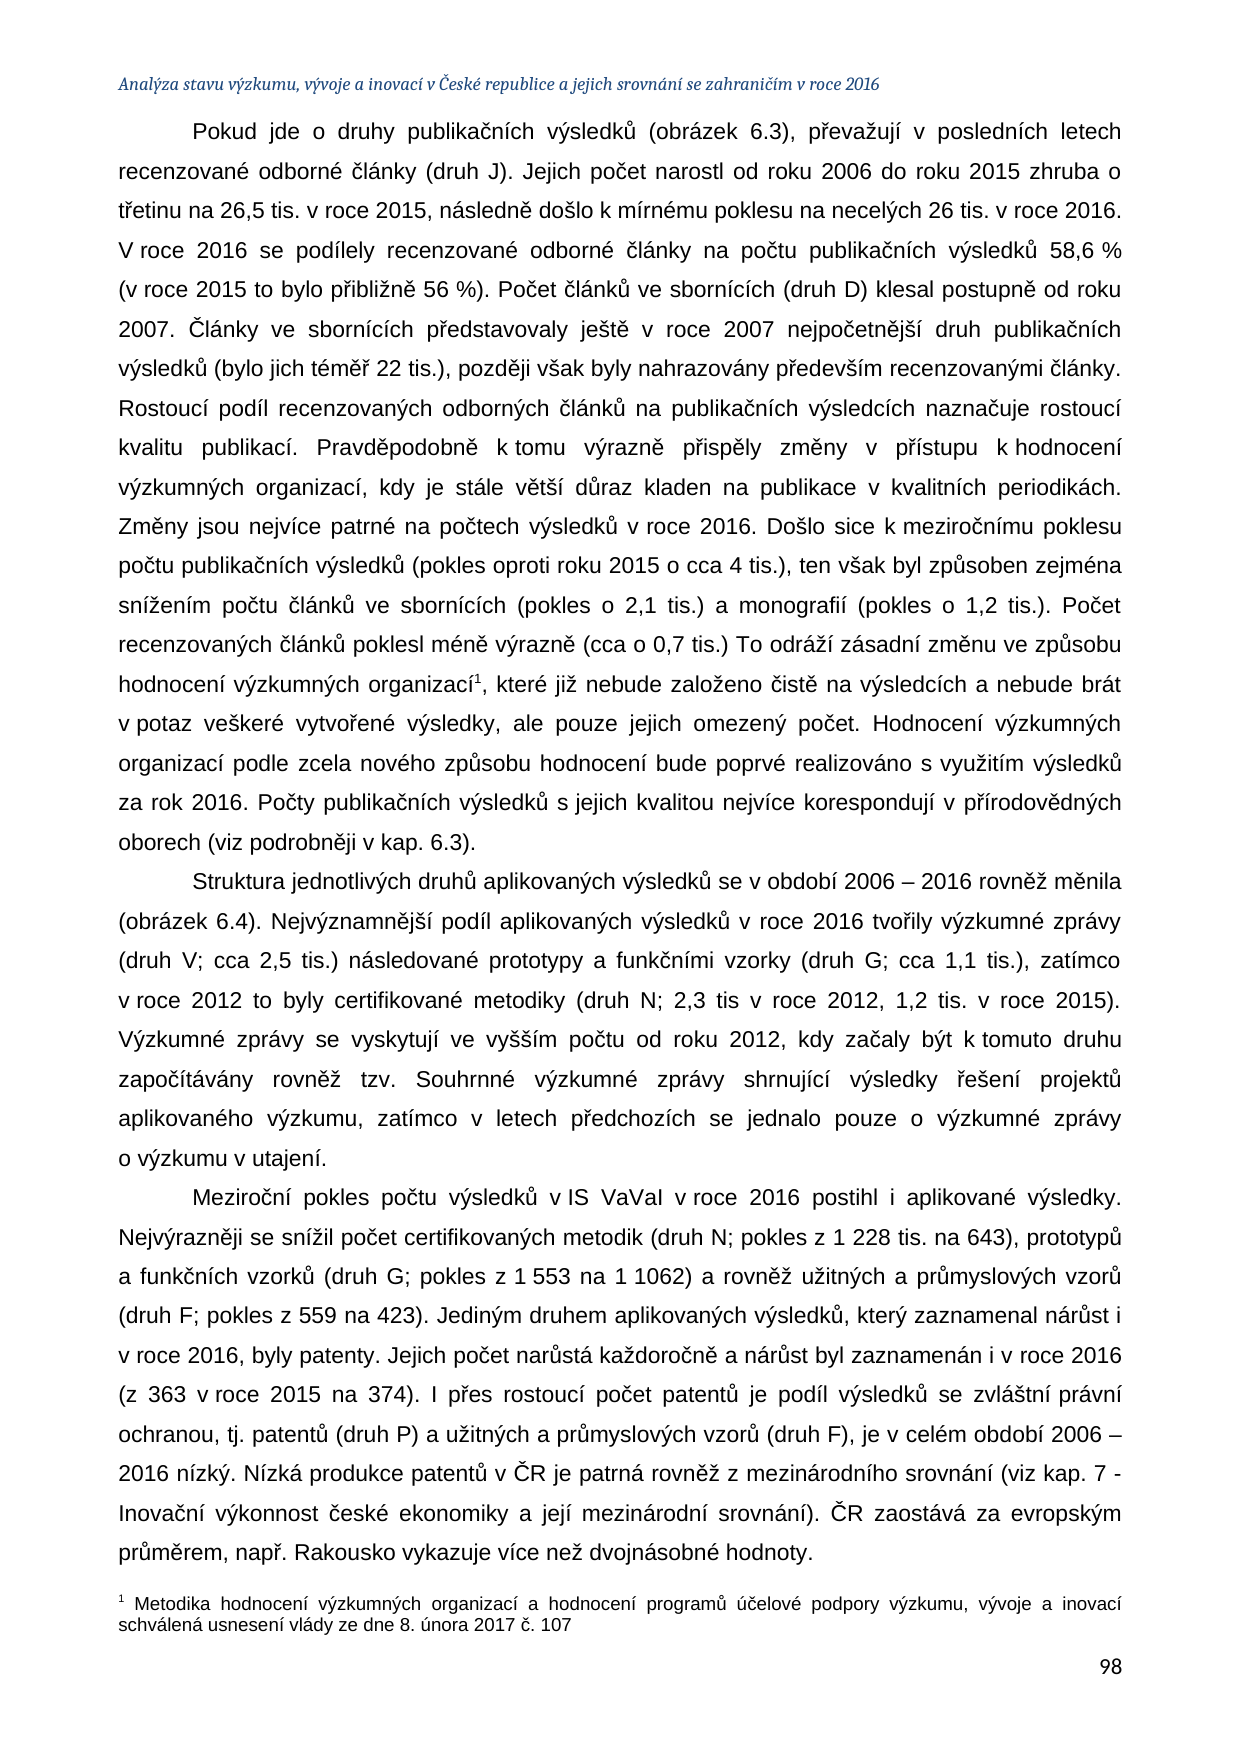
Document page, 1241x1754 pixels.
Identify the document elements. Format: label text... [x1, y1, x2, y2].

text Meziroční pokles počtu výsledků v IS VaVaI v roce 2016 postihl i aplikované výsledky. Nejvýrazněji se snížil počet certifikovaných metodik (druh N; pokles z 1 228 tis. na 643), prototypů a funkčních vzorků (druh G; pokles z 1 553 na 1 1062) a rovněž užitných a průmyslových vzorů (druh F; pokles z 559 na 423). Jediným druhem aplikovaných výsledků, který zaznamenal nárůst i v roce 2016, byly patenty. Jejich počet narůstá každoročně a nárůst byl zaznamenán i v roce 2016 (z 363 v roce 2015 na 374). I přes rostoucí počet patentů je podíl výsledků se zvláštní právní ochranou, tj. patentů (druh P) a užitných a průmyslových vzorů (druh F), je v celém období 2006 – 2016 nízký. Nízká produkce patentů v ČR je patrná rovněž z mezinárodního srovnání (viz kap. 7 - Inovační výkonnost české ekonomiky a její mezinárodní srovnání). ČR zaostává za evropským průměrem, např. Rakousko vykazuje více než dvojnásobné hodnoty. [118, 1184, 1122, 1566]
text Pokud jde o druhy publikačních výsledků (obrázek 6.3), převažují v posledních letech recenzované odborné články (druh J). Jejich počet narostl od roku 2006 do roku 2015 zhruba o třetinu na 26,5 tis. v roce 2015, následně došlo k mírnému poklesu na necelých 26 tis. v roce 2016. V roce 2016 se podílely recenzované odborné články na počtu publikačních výsledků 58,6 % (v roce 2015 to bylo přibližně 56 %). Počet článků ve sbornících (druh D) klesal postupně od roku 2007. Články ve sbornících představovaly ještě v roce 2007 nejpočetnější druh publikačních výsledků (bylo jich téměř 22 tis.), později však byly nahrazovány především recenzovanými články. Rostoucí podíl recenzovaných odborných článků na publikačních výsledcích naznačuje rostoucí kvalitu publikací. Pravděpodobně k tomu výrazně přispěly změny v přístupu k hodnocení výzkumných organizací, kdy je stále větší důraz kladen na publikace v kvalitních periodikách. Změny jsou nejvíce patrné na počtech výsledků v roce 2016. Došlo sice k meziročnímu poklesu počtu publikačních výsledků (pokles oproti roku 2015 o cca 4 tis.), ten však byl způsoben zejména snížením počtu článků ve sbornících (pokles o 2,1 tis.) a monografií (pokles o 1,2 tis.). Počet recenzovaných článků poklesl méně výrazně (cca o 0,7 tis.) To odráží zásadní změnu ve způsobu hodnocení výzkumných organizací, které již nebude založeno čistě na výsledcích a nebude brát v potaz veškeré vytvořené výsledky, ale pouze jejich omezený počet. Hodnocení výzkumných organizací podle zcela nového způsobu hodnocení bude poprvé realizováno s využitím výsledků za rok 2016. Počty publikačních výsledků s jejich kvalitou nejvíce korespondují v přírodovědných oborech (viz podrobněji v kap. 6.3). [118, 118, 1122, 855]
text Struktura jednotlivých druhů aplikovaných výsledků se v období 2006 – 2016 rovněž měnila (obrázek 6.4). Nejvýznamnější podíl aplikovaných výsledků v roce 2016 tvořily výzkumné zprávy (druh V; cca 2,5 tis.) následované prototypy a funkčními vzorky (druh G; cca 1,1 tis.), zatímco v roce 2012 to byly certifikované metodiky (druh N; 2,3 tis v roce 2012, 1,2 tis. v roce 2015). Výzkumné zprávy se vyskytují ve vyšším počtu od roku 2012, kdy začaly být k tomuto druhu započítávány rovněž tzv. Souhrnné výzkumné zprávy shrnující výsledky řešení projektů aplikovaného výzkumu, zatímco v letech předchozích se jednalo pouze o výzkumné zprávy o výzkumu v utajení. [118, 868, 1122, 1171]
